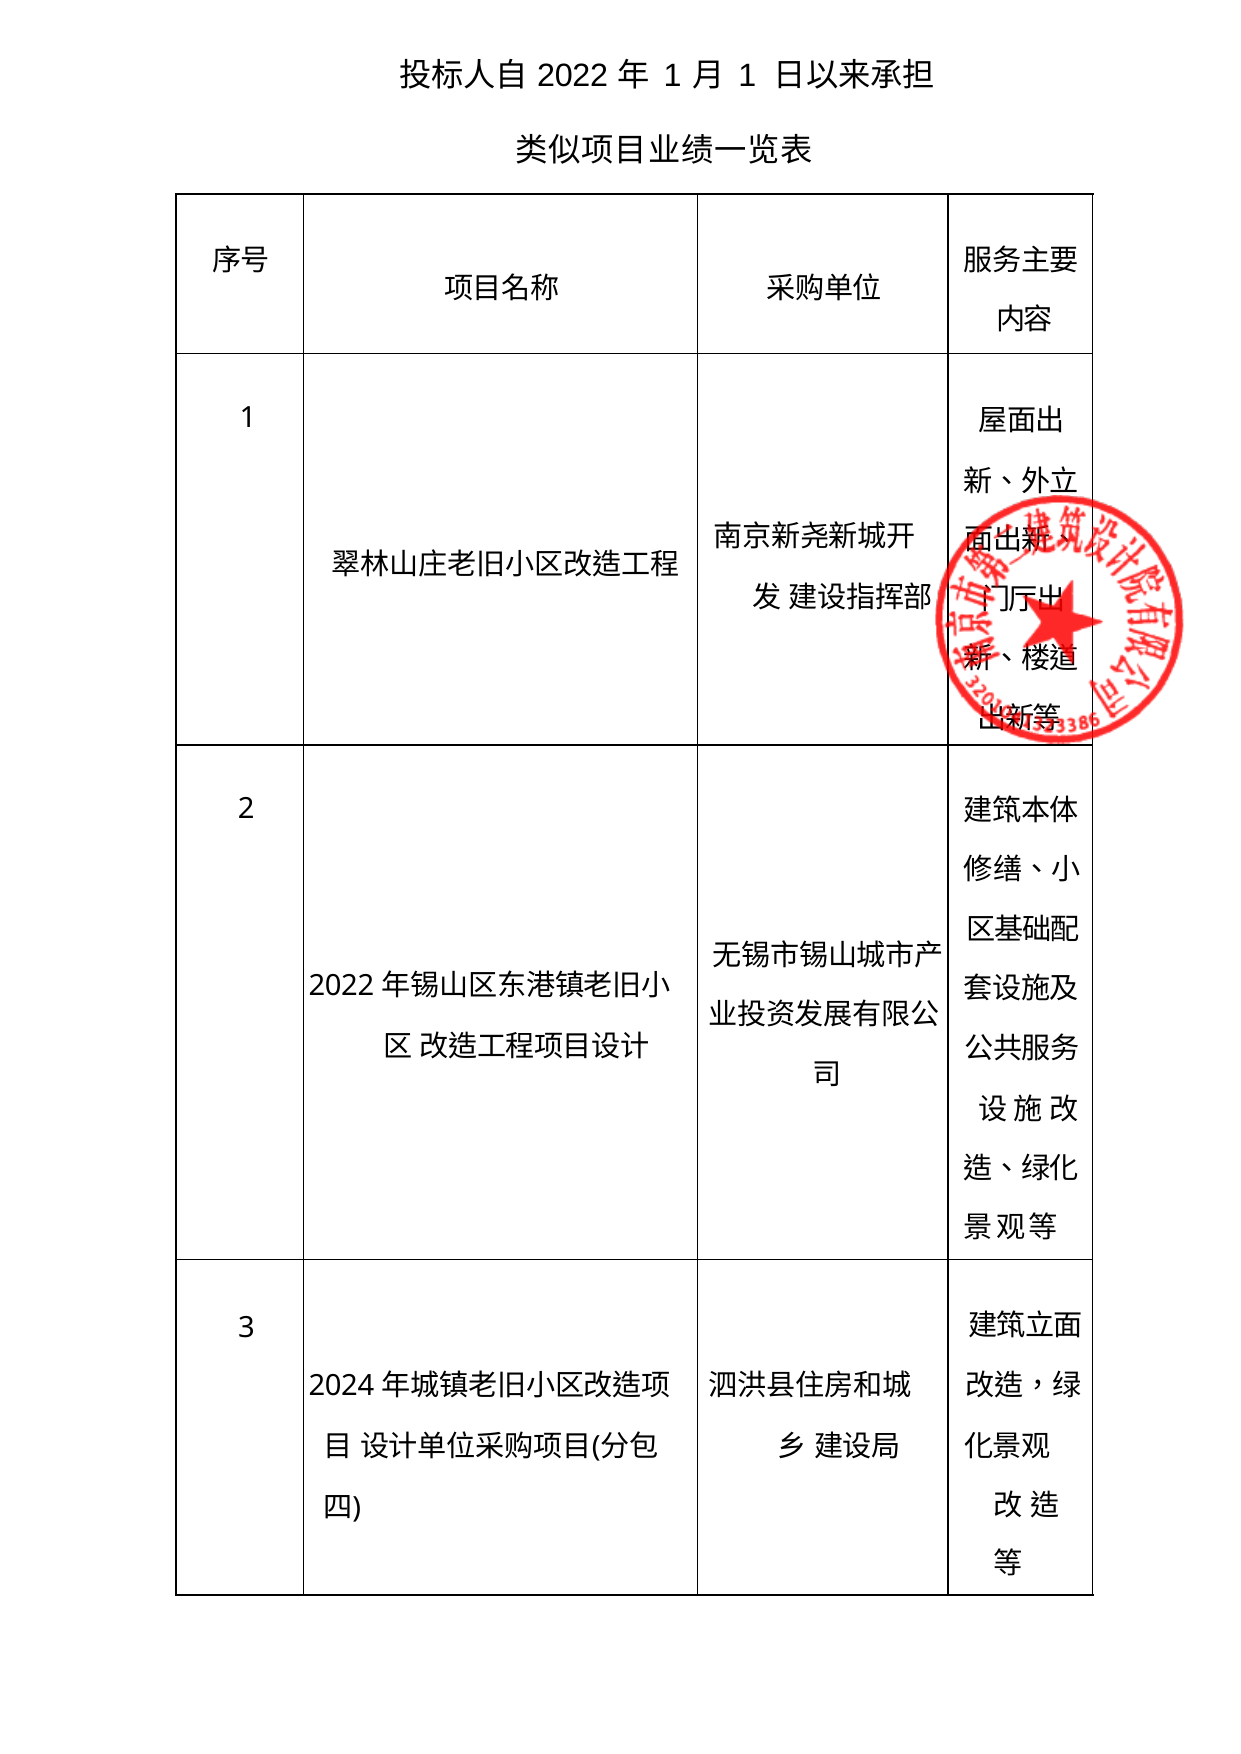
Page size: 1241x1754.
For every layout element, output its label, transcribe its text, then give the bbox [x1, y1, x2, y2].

table_cell 2024 年城镇老旧小区改造项目 设计单位采购项目(分包四) [304, 1260, 697, 1594]
table_cell 3 [177, 1260, 303, 1594]
table_cell 2 [177, 746, 303, 1258]
text 类似项目业绩一览表 [515, 129, 1184, 169]
table_header 采购单位 [698, 195, 947, 353]
table_cell 泗洪县住房和城乡 建设局 [698, 1260, 947, 1594]
table_header 服务主要 内容 [949, 195, 1092, 353]
table_cell 建筑本体 修缮、小 区基础配 套设施及 公共服务 设施改 造、绿化 景观等 [949, 746, 1092, 1258]
table_header 项目名称 [304, 195, 697, 353]
table_cell 2022 年锡山区东港镇老旧小区 改造工程项目设计 [304, 746, 697, 1258]
text 投标人自 2022 年 1 月 1 日以来承担 [399, 52, 1184, 96]
table_cell 南京新尧新城开发 建设指挥部 [698, 354, 947, 744]
table_cell 1 [177, 354, 303, 744]
table_header 序号 [177, 195, 303, 353]
table_cell 屋面出 新、外立 面出新、 门厅出 新、楼道 出新等 [949, 354, 1092, 495]
table_cell 无锡市锡山城市产 业投资发展有限公 司 [698, 746, 947, 1258]
picture [935, 495, 1184, 744]
table_cell 建筑立面 改造，绿 化景观改 造等 [949, 1260, 1092, 1594]
table_cell 翠林山庄老旧小区改造工程 [304, 354, 697, 744]
